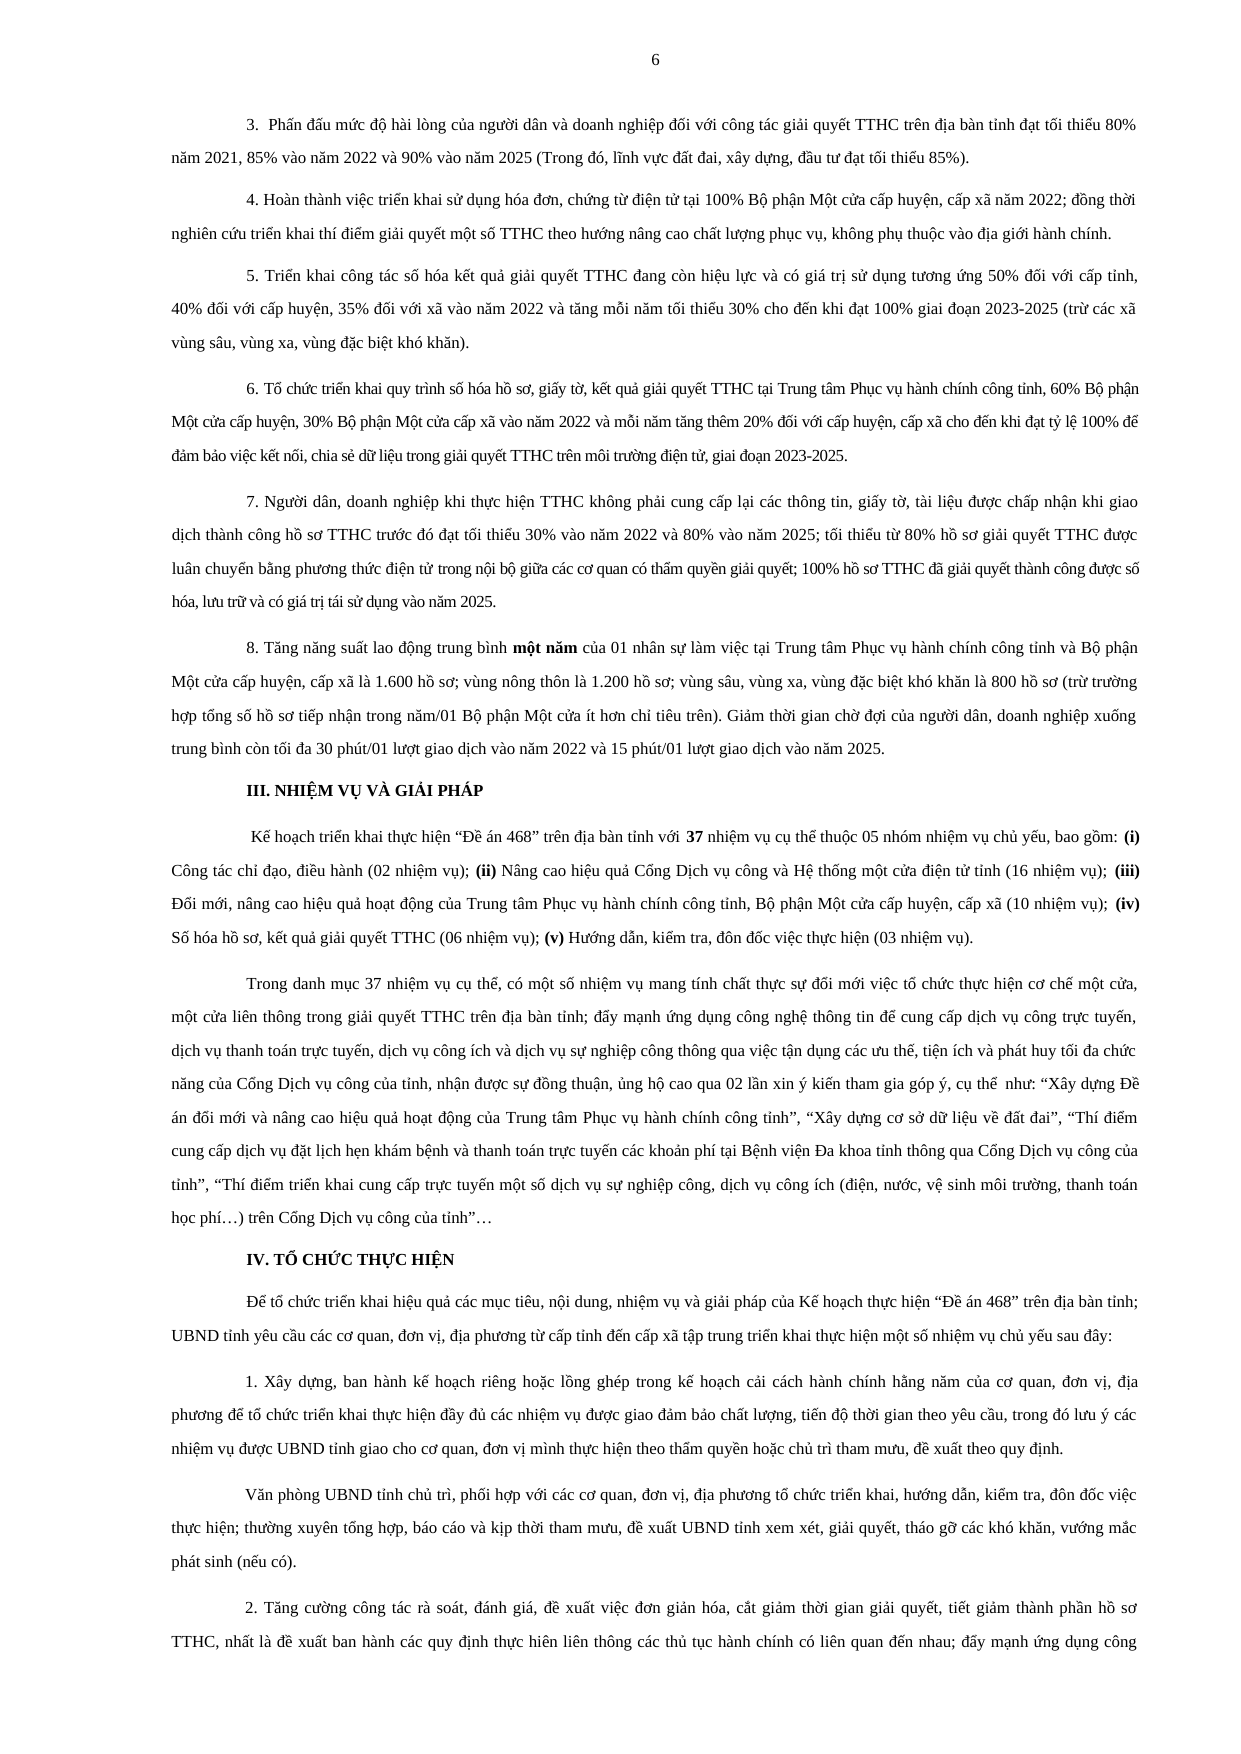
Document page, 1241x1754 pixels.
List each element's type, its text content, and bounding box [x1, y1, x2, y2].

text Văn phòng UBND tỉnh chủ trì, phối hợp với các cơ quan, đơn vị, địa phương tổ chức triển khai, hướng dẫn, kiểm tra, đôn đốc việc thực hiện; thường xuyên tổng hợp, báo cáo và kịp thời tham mưu, đề xuất UBND tỉnh xem xét, giải quyết, tháo gỡ các khó khăn, vướng mắc phát sinh (nếu có). [171, 1471, 1140, 1571]
text 1. Xây dựng, ban hành kế hoạch riêng hoặc lồng ghép trong kế hoạch cải cách hành chính hằng năm của cơ quan, đơn vị, địa phương để tổ chức triển khai thực hiện đầy đủ các nhiệm vụ được giao đảm bảo chất lượng, tiến độ thời gian theo yêu cầu, trong đó lưu ý các nhiệm vụ được UBND tỉnh giao cho cơ quan, đơn vị mình thực hiện theo thẩm quyền hoặc chủ trì tham mưu, đề xuất theo quy định. [171, 1357, 1140, 1458]
text 4. Hoàn thành việc triển khai sử dụng hóa đơn, chứng từ điện tử tại 100% Bộ phận Một cửa cấp huyện, cấp xã năm 2022; đồng thời nghiên cứu triển khai thí điểm giải quyết một số TTHC theo hướng nâng cao chất lượng phục vụ, không phụ thuộc vào địa giới hành chính. [171, 176, 1140, 243]
text IV. TỔ CHỨC THỰC HIỆN [171, 1236, 1140, 1269]
text 7. Người dân, doanh nghiệp khi thực hiện TTHC không phải cung cấp lại các thông tin, giấy tờ, tài liệu được chấp nhận khi giao dịch thành công hồ sơ TTHC trước đó đạt tối thiểu 30% vào năm 2022 và 80% vào năm 2025; tối thiểu từ 80% hồ sơ giải quyết TTHC được luân chuyển bằng phương thức điện tử trong nội bộ giữa các cơ quan có thẩm quyền giải quyết; 100% hồ sơ TTHC đã giải quyết thành công được số hóa, lưu trữ và có giá trị tái sử dụng vào năm 2025. [172, 477, 1140, 612]
text Để tổ chức triển khai hiệu quả các mục tiêu, nội dung, nhiệm vụ và giải pháp của Kế hoạch thực hiện “Đề án 468” trên địa bàn tỉnh; UBND tỉnh yêu cầu các cơ quan, đơn vị, địa phương từ cấp tỉnh đến cấp xã tập trung triển khai thực hiện một số nhiệm vụ chủ yếu sau đây: [171, 1278, 1140, 1345]
text Trong danh mục 37 nhiệm vụ cụ thể, có một số nhiệm vụ mang tính chất thực sự đổi mới việc tổ chức thực hiện cơ chế một cửa, một cửa liên thông trong giải quyết TTHC trên địa bàn tỉnh; đẩy mạnh ứng dụng công nghệ thông tin để cung cấp dịch vụ công trực tuyến, dịch vụ thanh toán trực tuyến, dịch vụ công ích và dịch vụ sự nghiệp công thông qua việc tận dụng các ưu thế, tiện ích và phát huy tối đa chức năng của Cổng Dịch vụ công của tỉnh, nhận được sự đồng thuận, ủng hộ cao qua 02 lần xin ý kiến tham gia góp ý, cụ thể như: “Xây dựng Đề án đổi mới và nâng cao hiệu quả hoạt động của Trung tâm Phục vụ hành chính công tỉnh”, “Xây dựng cơ sở dữ liệu về đất đai”, “Thí điểm cung cấp dịch vụ đặt lịch hẹn khám bệnh và thanh toán trực tuyến các khoản phí tại Bệnh viện Đa khoa tỉnh thông qua Cổng Dịch vụ công của tỉnh”, “Thí điểm triển khai cung cấp trực tuyến một số dịch vụ sự nghiệp công, dịch vụ công ích (điện, nước, vệ sinh môi trường, thanh toán học phí…) trên Cổng Dịch vụ công của tỉnh”… [171, 959, 1140, 1228]
text 3. Phấn đấu mức độ hài lòng của người dân và doanh nghiệp đối với công tác giải quyết TTHC trên địa bàn tỉnh đạt tối thiểu 80% năm 2021, 85% vào năm 2022 và 90% vào năm 2025 (Trong đó, lĩnh vực đất đai, xây dựng, đầu tư đạt tối thiểu 85%). [171, 100, 1140, 167]
text 6. Tổ chức triển khai quy trình số hóa hồ sơ, giấy tờ, kết quả giải quyết TTHC tại Trung tâm Phục vụ hành chính công tỉnh, 60% Bộ phận Một cửa cấp huyện, 30% Bộ phận Một cửa cấp xã vào năm 2022 và mỗi năm tăng thêm 20% đối với cấp huyện, cấp xã cho đến khi đạt tỷ lệ 100% để đảm bảo việc kết nối, chia sẻ dữ liệu trong giải quyết TTHC trên môi trường điện tử, giai đoạn 2023-2025. [171, 364, 1140, 465]
text III. NHIỆM VỤ VÀ GIẢI PHÁP [171, 767, 1140, 800]
text Kế hoạch triển khai thực hiện “Đề án 468” trên địa bàn tỉnh với 37 nhiệm vụ cụ thể thuộc 05 nhóm nhiệm vụ chủ yếu, bao gồm: (i) Công tác chỉ đạo, điều hành (02 nhiệm vụ); (ii) Nâng cao hiệu quả Cổng Dịch vụ công và Hệ thống một cửa điện tử tỉnh (16 nhiệm vụ); (iii) Đổi mới, nâng cao hiệu quả hoạt động của Trung tâm Phục vụ hành chính công tỉnh, Bộ phận Một cửa cấp huyện, cấp xã (10 nhiệm vụ); (iv) Số hóa hồ sơ, kết quả giải quyết TTHC (06 nhiệm vụ); (v) Hướng dẫn, kiểm tra, đôn đốc việc thực hiện (03 nhiệm vụ). [171, 813, 1140, 947]
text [171, 1584, 1140, 1651]
text 5. Triển khai công tác số hóa kết quả giải quyết TTHC đang còn hiệu lực và có giá trị sử dụng tương ứng 50% đối với cấp tỉnh, 40% đối với cấp huyện, 35% đối với xã vào năm 2022 và tăng mỗi năm tối thiểu 30% cho đến khi đạt 100% giai đoạn 2023-2025 (trừ các xã vùng sâu, vùng xa, vùng đặc biệt khó khăn). [171, 251, 1140, 352]
text 8. Tăng năng suất lao động trung bình một năm của 01 nhân sự làm việc tại Trung tâm Phục vụ hành chính công tỉnh và Bộ phận Một cửa cấp huyện, cấp xã là 1.600 hồ sơ; vùng nông thôn là 1.200 hồ sơ; vùng sâu, vùng xa, vùng đặc biệt khó khăn là 800 hồ sơ (trừ trường hợp tổng số hồ sơ tiếp nhận trong năm/01 Bộ phận Một cửa ít hơn chỉ tiêu trên). Giảm thời gian chờ đợi của người dân, doanh nghiệp xuống trung bình còn tối đa 30 phút/01 lượt giao dịch vào năm 2022 và 15 phút/01 lượt giao dịch vào năm 2025. [171, 624, 1140, 758]
